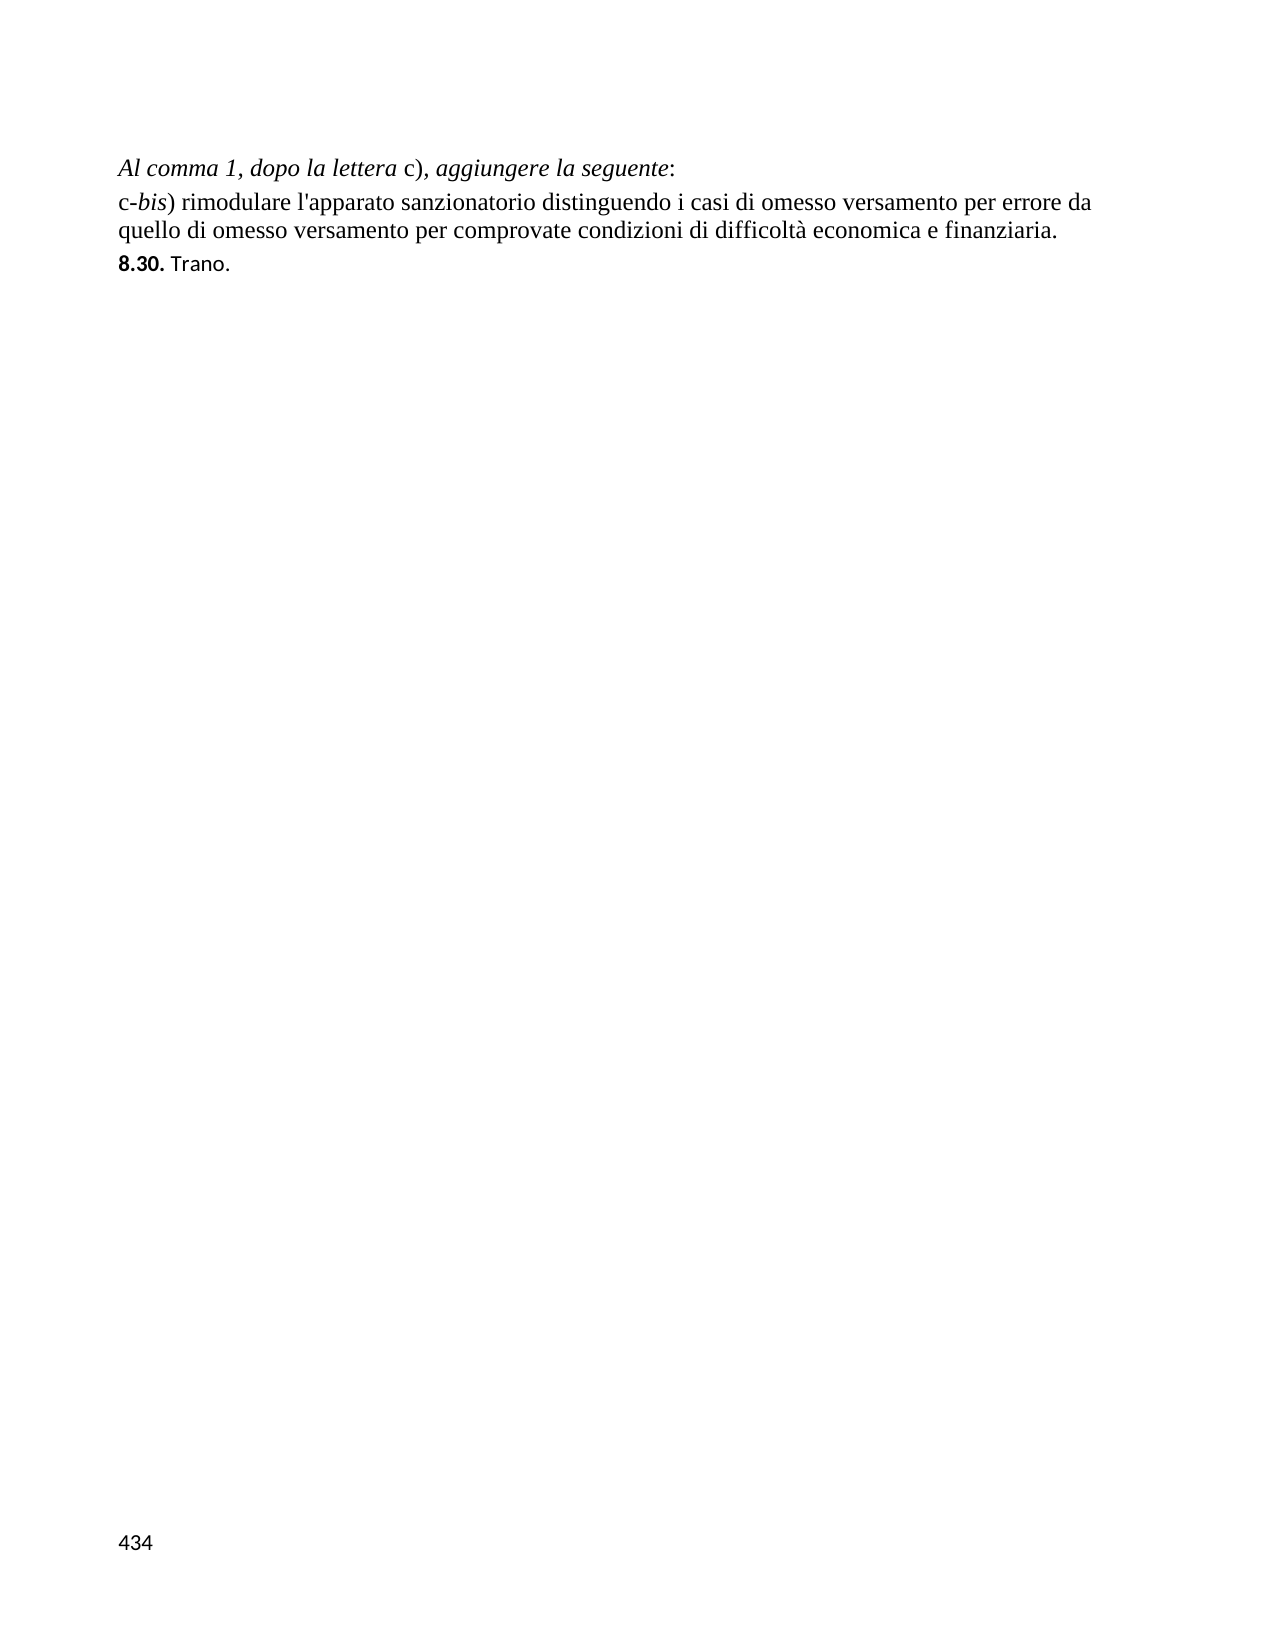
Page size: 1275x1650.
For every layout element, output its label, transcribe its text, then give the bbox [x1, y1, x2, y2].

text Al comma 1, dopo la lettera c), aggiungere la seguente: [118, 153, 1157, 181]
text c-bis) rimodulare l'apparato sanzionatorio distinguendo i casi di omesso versamento per errore da quello di omesso versamento per comprovate condizioni di difficoltà economica e finanziaria. [118, 187, 1157, 244]
text 8.30. Trano. [118, 249, 1157, 277]
